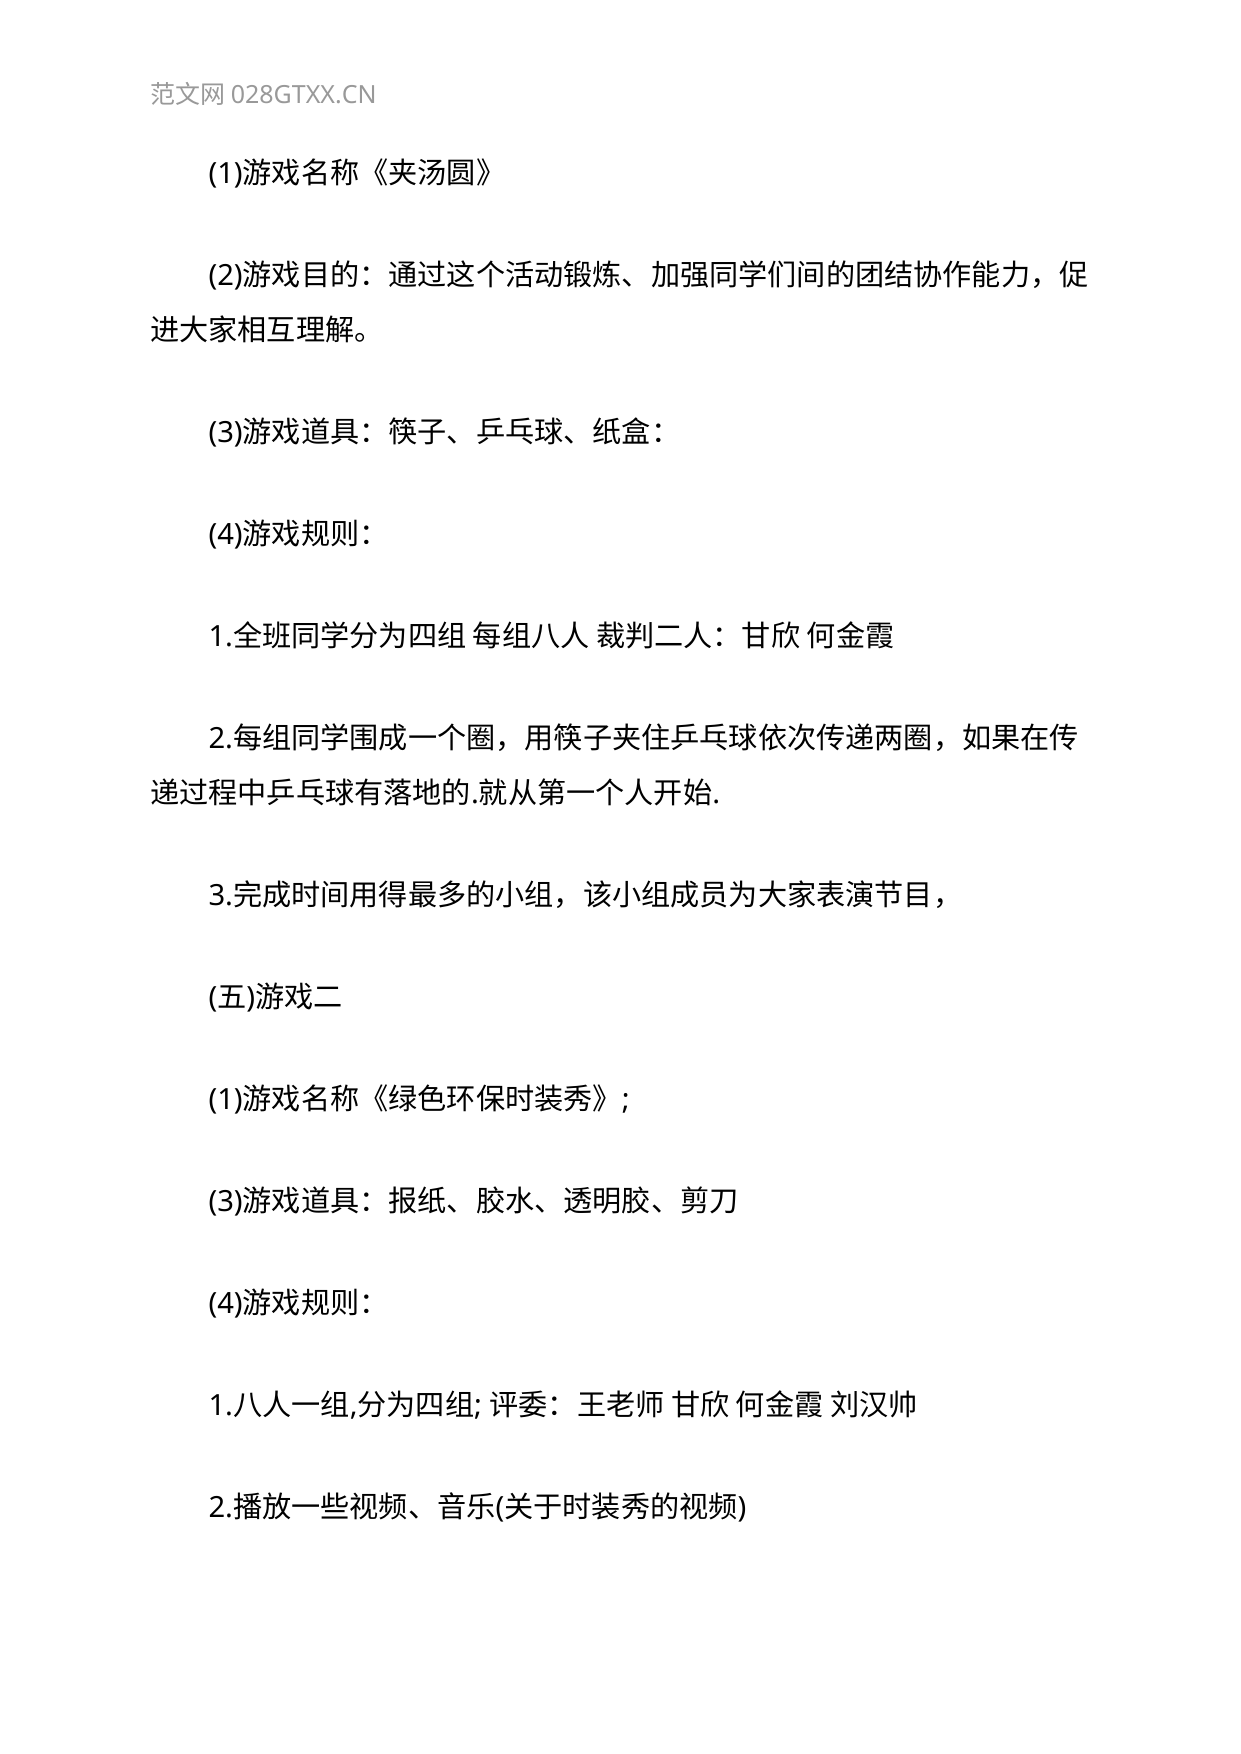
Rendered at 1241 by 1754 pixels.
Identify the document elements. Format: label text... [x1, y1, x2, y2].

text 1.全班同学分为四组 每组八人 裁判二人：甘欣 何金霞 [150, 613, 1090, 655]
text (五)游戏二 [150, 974, 1090, 1016]
text 2.播放一些视频、音乐(关于时装秀的视频) [150, 1483, 1090, 1526]
text 2.每组同学围成一个圈，用筷子夹住乒乓球依次传递两圈，如果在传递过程中乒乓球有落地的.就从第一个人开始. [150, 715, 1090, 812]
text (3)游戏道具：筷子、乒乓球、纸盒： [150, 409, 1090, 451]
text 1.八人一组,分为四组; 评委：王老师 甘欣 何金霞 刘汉帅 [150, 1382, 1090, 1424]
text 3.完成时间用得最多的小组，该小组成员为大家表演节目， [150, 872, 1090, 914]
text (4)游戏规则： [150, 511, 1090, 553]
text (1)游戏名称《夹汤圆》 [150, 150, 1090, 192]
text (1)游戏名称《绿色环保时装秀》; [150, 1076, 1090, 1118]
text (2)游戏目的：通过这个活动锻炼、加强同学们间的团结协作能力，促进大家相互理解。 [150, 252, 1090, 349]
text (3)游戏道具：报纸、胶水、透明胶、剪刀 [150, 1178, 1090, 1220]
text (4)游戏规则： [150, 1279, 1090, 1322]
